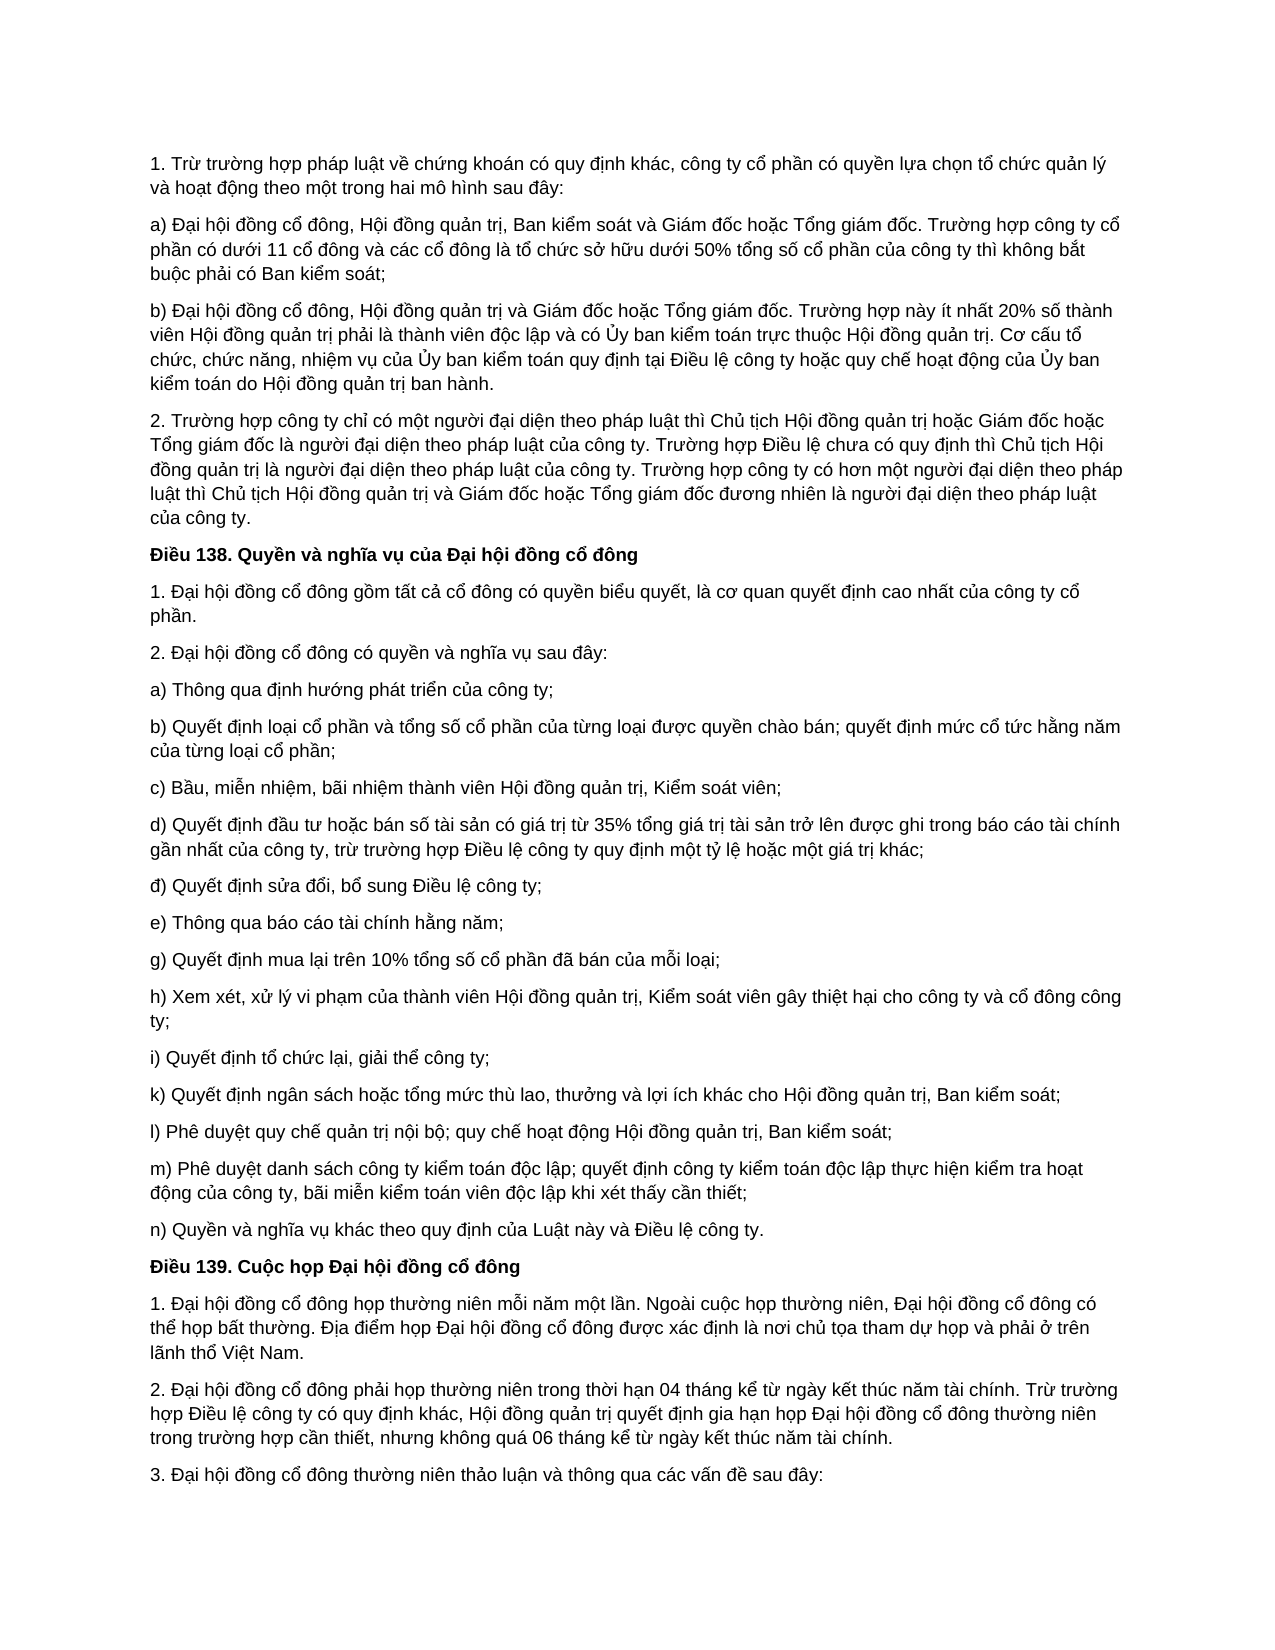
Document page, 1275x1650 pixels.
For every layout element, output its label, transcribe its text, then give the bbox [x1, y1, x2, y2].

text g) Quyết định mua lại trên 10% tổng số cổ phần đã bán của mỗi loại; [150, 946, 1125, 971]
text Điều 139. Cuộc họp Đại hội đồng cổ đông [150, 1253, 1125, 1277]
text i) Quyết định tổ chức lại, giải thể công ty; [150, 1044, 1125, 1069]
text Điều 138. Quyền và nghĩa vụ của Đại hội đồng cổ đông [150, 541, 1125, 566]
text 2. Trường hợp công ty chỉ có một người đại diện theo pháp luật thì Chủ tịch Hội đồng quản trị hoặc Giám đốc hoặc Tổng giám đốc là người đại diện theo pháp luật của công ty. Trường hợp Điều lệ chưa có quy định thì Chủ tịch Hội đồng quản trị là người đại diện theo pháp luật của công ty. Trường hợp công ty có hơn một người đại diện theo pháp luật thì Chủ tịch Hội đồng quản trị và Giám đốc hoặc Tổng giám đốc đương nhiên là người đại diện theo pháp luật của công ty. [150, 407, 1125, 529]
text l) Phê duyệt quy chế quản trị nội bộ; quy chế hoạt động Hội đồng quản trị, Ban kiểm soát; [150, 1118, 1125, 1142]
text 3. Đại hội đồng cổ đông thường niên thảo luận và thông qua các vấn đề sau đây: [150, 1461, 1125, 1486]
text h) Xem xét, xử lý vi phạm của thành viên Hội đồng quản trị, Kiểm soát viên gây thiệt hại cho công ty và cổ đông công ty; [150, 983, 1125, 1032]
text đ) Quyết định sửa đổi, bổ sung Điều lệ công ty; [150, 872, 1125, 897]
text 1. Trừ trường hợp pháp luật về chứng khoán có quy định khác, công ty cổ phần có quyền lựa chọn tổ chức quản lý và hoạt động theo một trong hai mô hình sau đây: [150, 150, 1125, 199]
text b) Đại hội đồng cổ đông, Hội đồng quản trị và Giám đốc hoặc Tổng giám đốc. Trường hợp này ít nhất 20% số thành viên Hội đồng quản trị phải là thành viên độc lập và có Ủy ban kiểm toán trực thuộc Hội đồng quản trị. Cơ cấu tổ chức, chức năng, nhiệm vụ của Ủy ban kiểm toán quy định tại Điều lệ công ty hoặc quy chế hoạt động của Ủy ban kiểm toán do Hội đồng quản trị ban hành. [150, 297, 1125, 394]
text 1. Đại hội đồng cổ đông họp thường niên mỗi năm một lần. Ngoài cuộc họp thường niên, Đại hội đồng cổ đông có thể họp bất thường. Địa điểm họp Đại hội đồng cổ đông được xác định là nơi chủ tọa tham dự họp và phải ở trên lãnh thổ Việt Nam. [150, 1290, 1125, 1363]
text n) Quyền và nghĩa vụ khác theo quy định của Luật này và Điều lệ công ty. [150, 1216, 1125, 1241]
text 1. Đại hội đồng cổ đông gồm tất cả cổ đông có quyền biểu quyết, là cơ quan quyết định cao nhất của công ty cổ phần. [150, 578, 1125, 627]
text a) Thông qua định hướng phát triển của công ty; [150, 676, 1125, 701]
text b) Quyết định loại cổ phần và tổng số cổ phần của từng loại được quyền chào bán; quyết định mức cổ tức hằng năm của từng loại cổ phần; [150, 713, 1125, 762]
text m) Phê duyệt danh sách công ty kiểm toán độc lập; quyết định công ty kiểm toán độc lập thực hiện kiểm tra hoạt động của công ty, bãi miễn kiểm toán viên độc lập khi xét thấy cần thiết; [150, 1155, 1125, 1204]
text 2. Đại hội đồng cổ đông phải họp thường niên trong thời hạn 04 tháng kể từ ngày kết thúc năm tài chính. Trừ trường hợp Điều lệ công ty có quy định khác, Hội đồng quản trị quyết định gia hạn họp Đại hội đồng cổ đông thường niên trong trường hợp cần thiết, nhưng không quá 06 tháng kể từ ngày kết thúc năm tài chính. [150, 1376, 1125, 1449]
text c) Bầu, miễn nhiệm, bãi nhiệm thành viên Hội đồng quản trị, Kiểm soát viên; [150, 774, 1125, 799]
text a) Đại hội đồng cổ đông, Hội đồng quản trị, Ban kiểm soát và Giám đốc hoặc Tổng giám đốc. Trường hợp công ty cổ phần có dưới 11 cổ đông và các cổ đông là tổ chức sở hữu dưới 50% tổng số cổ phần của công ty thì không bắt buộc phải có Ban kiểm soát; [150, 211, 1125, 284]
text k) Quyết định ngân sách hoặc tổng mức thù lao, thưởng và lợi ích khác cho Hội đồng quản trị, Ban kiểm soát; [150, 1081, 1125, 1106]
text d) Quyết định đầu tư hoặc bán số tài sản có giá trị từ 35% tổng giá trị tài sản trở lên được ghi trong báo cáo tài chính gần nhất của công ty, trừ trường hợp Điều lệ công ty quy định một tỷ lệ hoặc một giá trị khác; [150, 811, 1125, 860]
text e) Thông qua báo cáo tài chính hằng năm; [150, 909, 1125, 934]
text 2. Đại hội đồng cổ đông có quyền và nghĩa vụ sau đây: [150, 639, 1125, 664]
